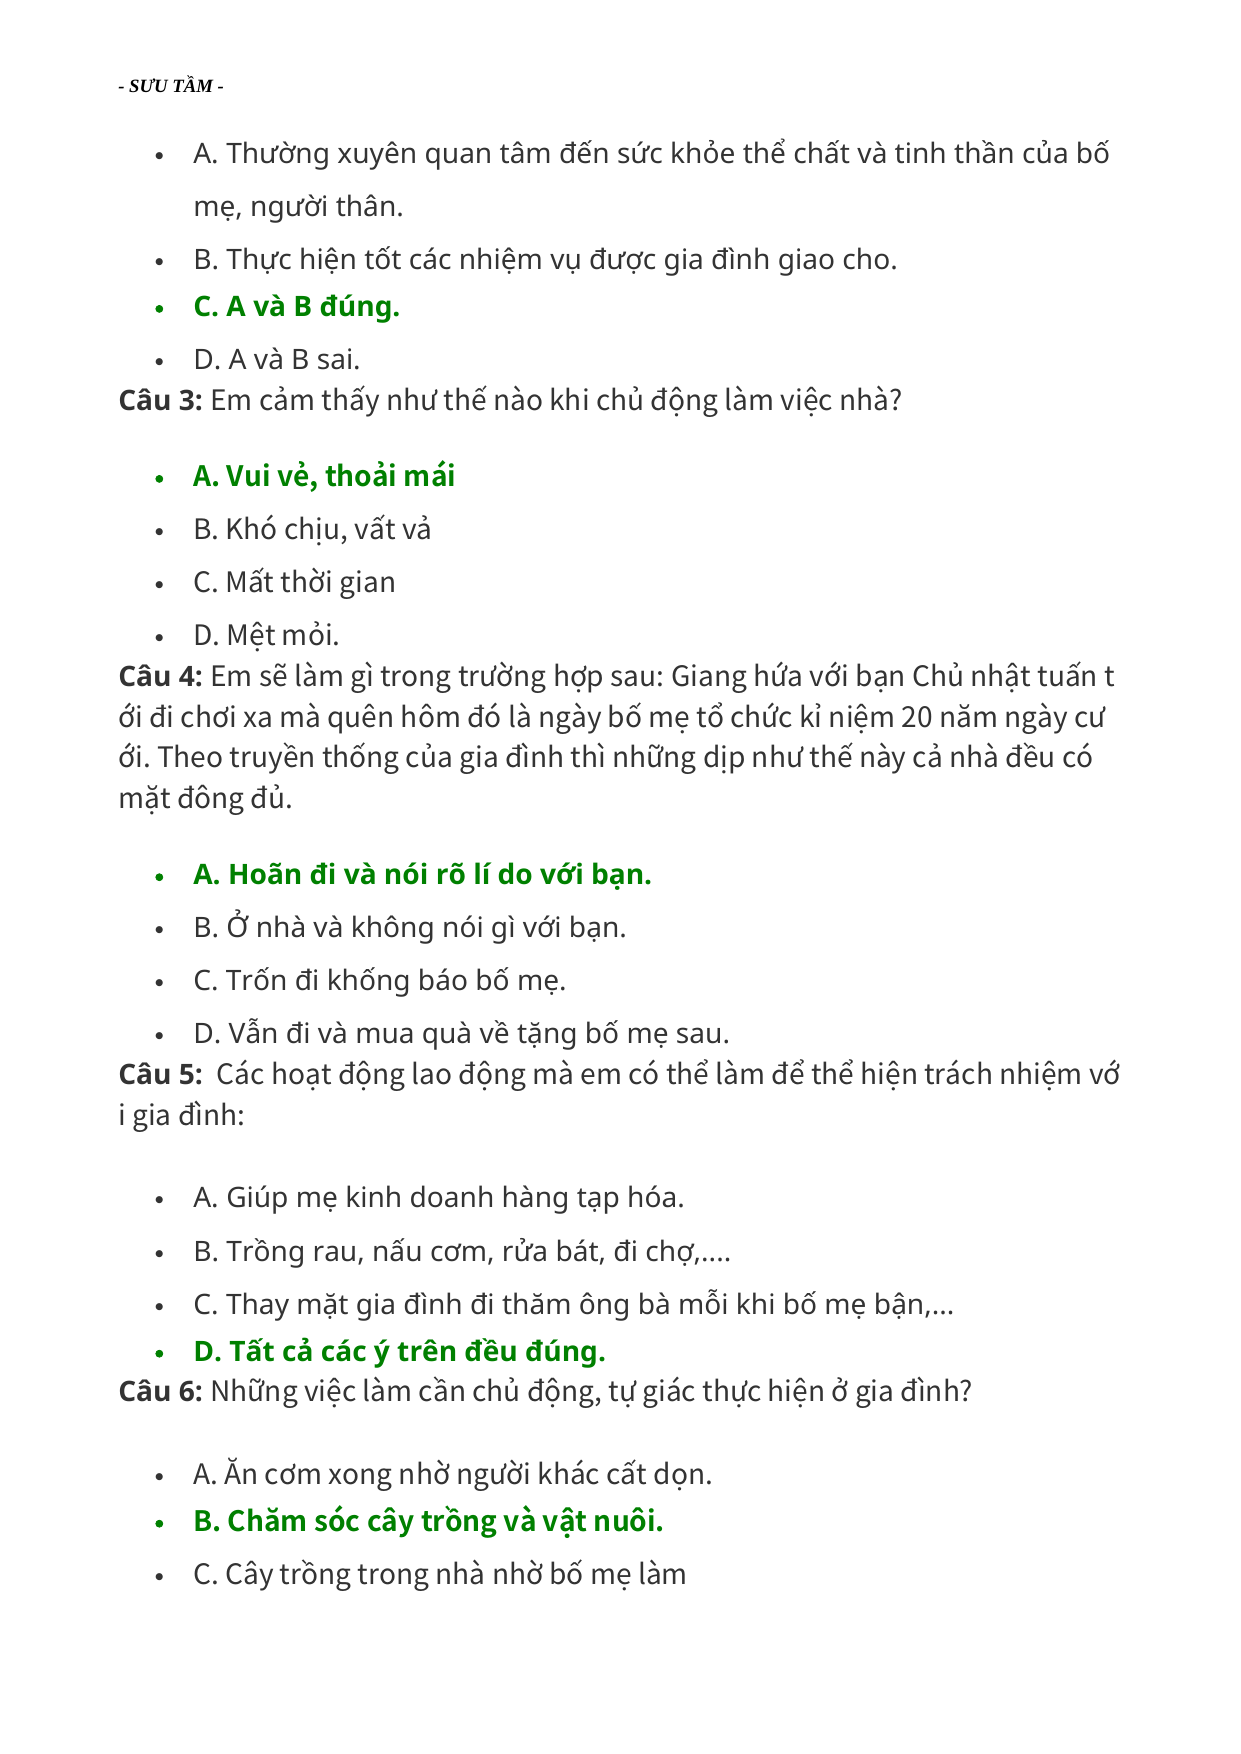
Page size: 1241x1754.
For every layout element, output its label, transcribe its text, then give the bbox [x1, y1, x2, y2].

list D. Vẫn đi và mua quà về tặng bố mẹ sau. [156, 999, 1122, 1052]
list B. Ở nhà và không nói gì với bạn. [156, 893, 1122, 946]
list A. Vui vẻ, thoải mái [156, 447, 1122, 494]
text Câu 4: Em sẽ làm gì trong trường hợp sau: Giang hứa với bạn Chủ nhật tuấn tới đi chơi xa mà quên hôm đó là ngày bố mẹ tổ chức kỉ niệm 20 năm ngày cưới. Theo truyền thống của gia đình thì những dịp như thế này cả nhà đều có mặt đông đủ. [118, 654, 1122, 817]
list B. Khó chịu, vất vả [156, 494, 1122, 547]
text Câu 3: Em cảm thấy như thế nào khi chủ động làm việc nhà? [118, 377, 1122, 418]
list D. Tất cả các ý trên đều đúng. [156, 1322, 1122, 1369]
list B. Thực hiện tốt các nhiệm vụ được gia đình giao cho. [156, 224, 1122, 277]
list A. Hoãn đi và nói rõ lí do với bạn. [156, 846, 1122, 893]
list D. A và B sai. [156, 324, 1122, 377]
text Câu 5: Các hoạt động lao động mà em có thể làm để thể hiện trách nhiệm với gia đình: [118, 1052, 1122, 1134]
list B. Chăm sóc cây trồng và vật nuôi. [156, 1492, 1122, 1539]
list C. A và B đúng. [156, 277, 1122, 324]
list C. Mất thời gian [156, 547, 1122, 601]
list A. Thường xuyên quan tâm đến sức khỏe thể chất và tinh thần của bố mẹ, người thân. [156, 118, 1122, 224]
text Câu 6: Những việc làm cần chủ động, tự giác thực hiện ở gia đình? [118, 1369, 1122, 1410]
list C. Cây trồng trong nhà nhờ bố mẹ làm [156, 1539, 1122, 1592]
list A. Giúp mẹ kinh doanh hàng tạp hóa. [156, 1163, 1122, 1216]
list C. Thay mặt gia đình đi thăm ông bà mỗi khi bố mẹ bận,... [156, 1269, 1122, 1322]
list C. Trốn đi khống báo bố mẹ. [156, 946, 1122, 999]
list B. Trồng rau, nấu cơm, rửa bát, đi chợ,.... [156, 1216, 1122, 1269]
list D. Mệt mỏi. [156, 601, 1122, 654]
list A. Ăn cơm xong nhờ người khác cất dọn. [156, 1439, 1122, 1492]
